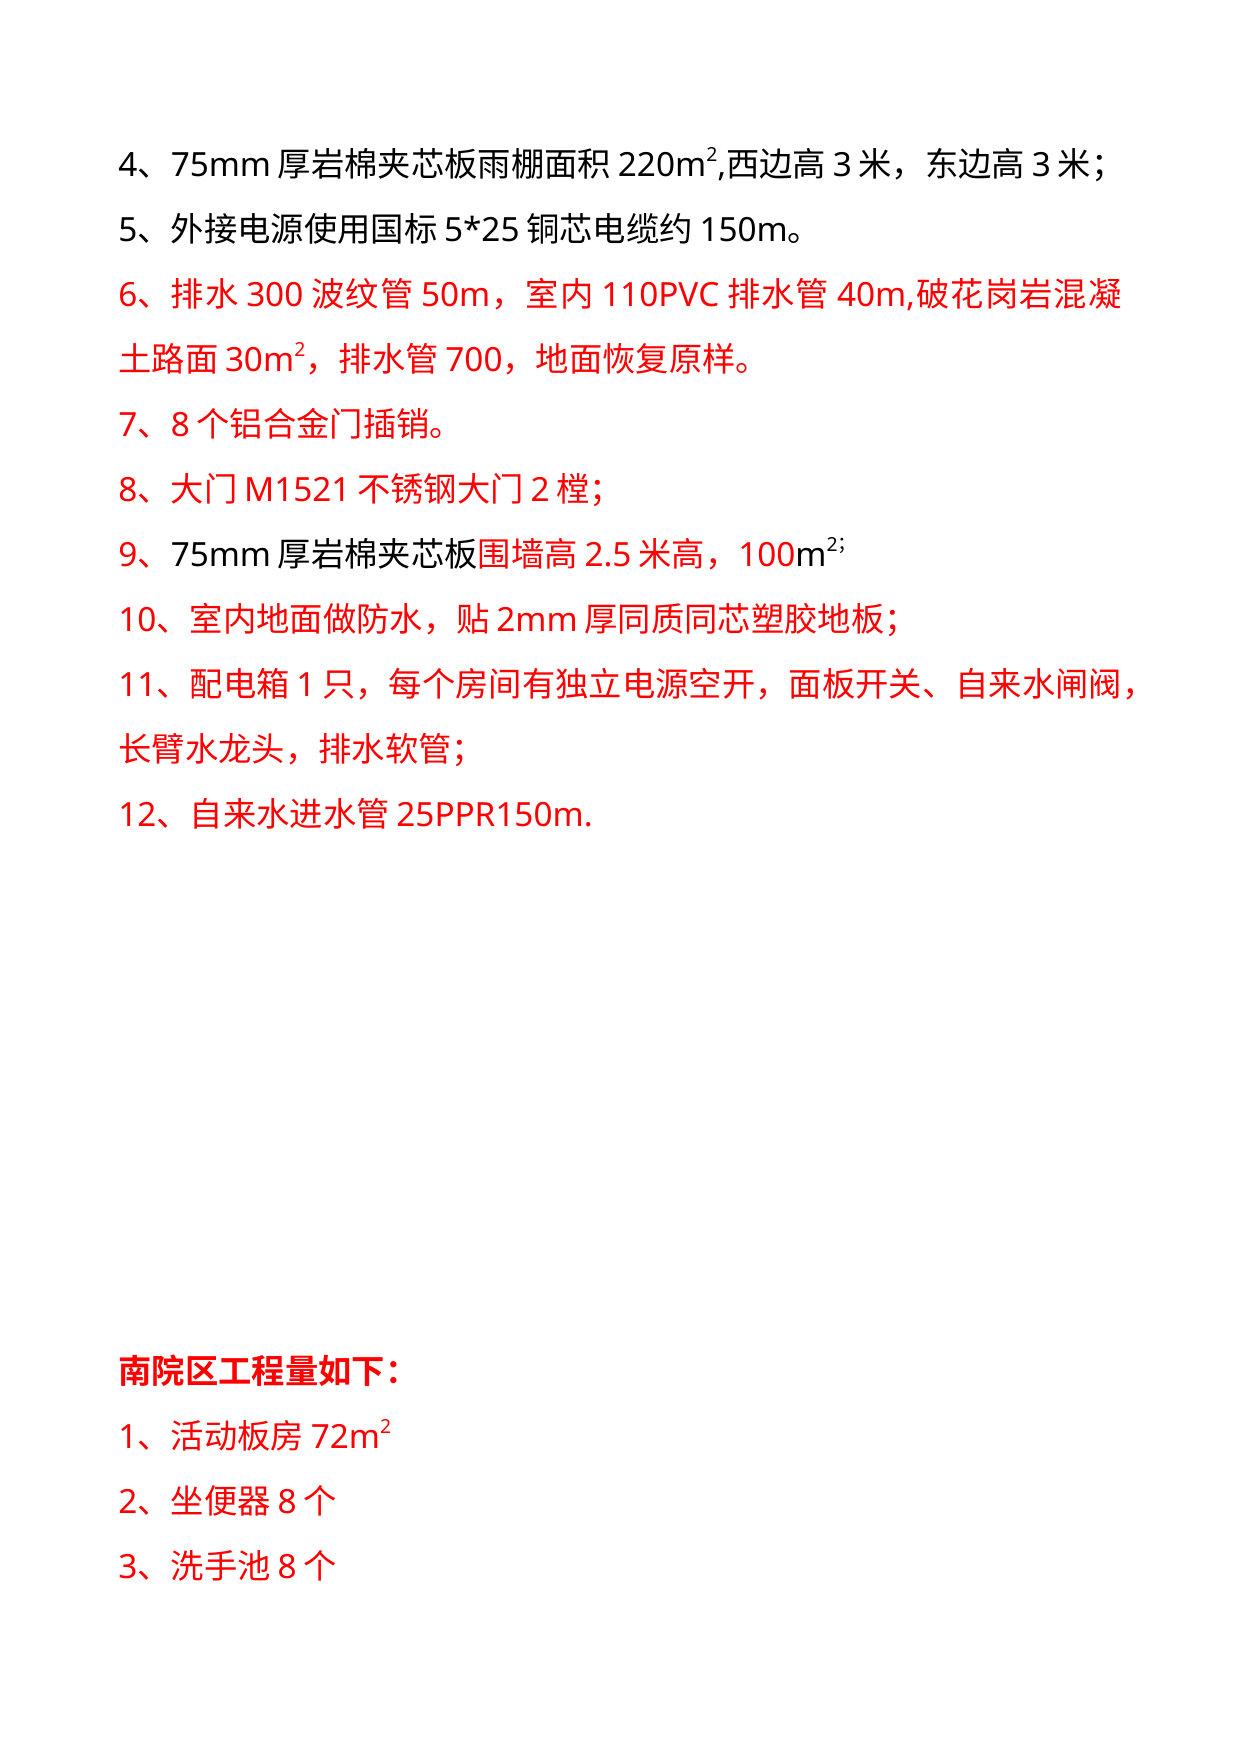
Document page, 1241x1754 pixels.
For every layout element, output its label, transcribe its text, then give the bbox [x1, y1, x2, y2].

list 活动板房72m2 [118, 1402, 1122, 1467]
list 大门M1521不锈钢大门2樘； [118, 454, 1122, 519]
list 排水300波纹管50m，室内110PVC排水管40m,破花岗岩混凝土路面30m2，排水管700，地面恢复原样。 [118, 259, 1122, 389]
list 外接电源使用国标5*25铜芯电缆约150m。 [118, 194, 1122, 259]
list 自来水进水管25PPR150m. [118, 779, 1122, 844]
list 坐便器8个 [118, 1467, 1122, 1532]
list 南院区工程量如下： [118, 1337, 1122, 1402]
list 洗手池8个 [118, 1532, 1122, 1597]
list 8个铝合金门插销。 [118, 389, 1122, 454]
list 75mm厚岩棉夹芯板雨棚面积220m2,西边高3米，东边高3米； [118, 129, 1122, 194]
list 75mm厚岩棉夹芯板围墙高2.5米高，100m2； [118, 519, 1122, 584]
list 配电箱1只，每个房间有独立电源空开，面板开关、自来水闸阀，长臂水龙头，排水软管； [118, 649, 1122, 779]
list 室内地面做防水，贴2mm厚同质同芯塑胶地板； [118, 584, 1122, 649]
